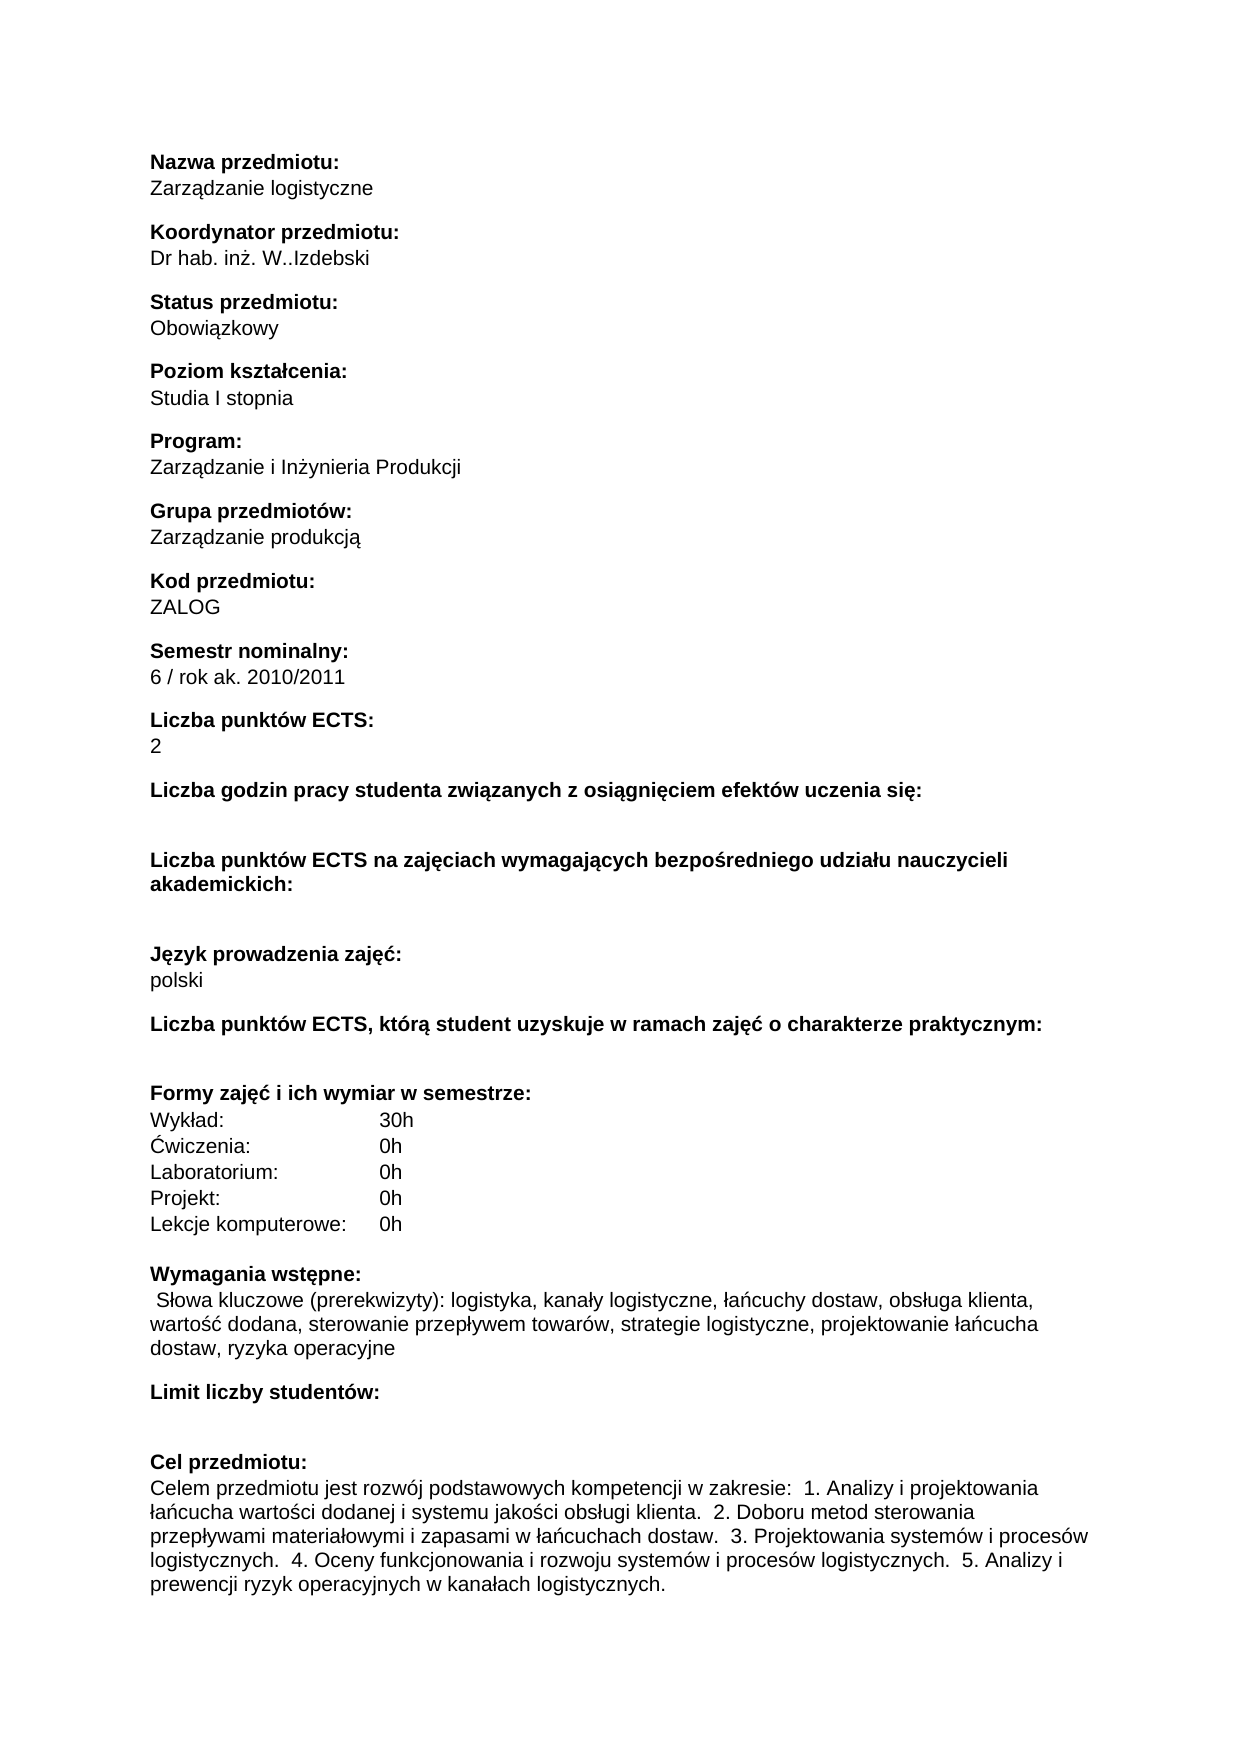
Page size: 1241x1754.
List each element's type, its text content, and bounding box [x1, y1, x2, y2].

text 2 [150, 734, 1090, 758]
text Poziom kształcenia: [150, 359, 1090, 383]
text Program: [150, 429, 1090, 453]
text Liczba godzin pracy studenta związanych z osiągnięciem efektów uczenia się: [150, 778, 1090, 802]
table_header 30h [369, 1108, 597, 1132]
text Formy zajęć i ich wymiar w semestrze: [150, 1081, 1090, 1105]
text Status przedmiotu: [150, 289, 1090, 313]
table_cell Ćwiczenia: [140, 1134, 367, 1158]
table_cell 0h [369, 1158, 597, 1184]
text Limit liczby studentów: [150, 1380, 1090, 1404]
text Grupa przedmiotów: [150, 499, 1090, 523]
text Kod przedmiotu: [150, 569, 1090, 593]
table_cell 0h [369, 1132, 597, 1158]
text Dr hab. inż. W..Izdebski [150, 246, 1090, 270]
text Liczba punktów ECTS: [150, 708, 1090, 732]
text Zarządzanie produkcją [150, 525, 1090, 549]
table_cell 0h [369, 1184, 597, 1210]
text Nazwa przedmiotu: [150, 150, 1090, 174]
text ZALOG [150, 595, 1090, 619]
text Liczba punktów ECTS na zajęciach wymagających bezpośredniego udziału nauczycieli akademickich: [150, 848, 1090, 896]
table_cell Lekcje komputerowe: [140, 1212, 367, 1236]
text Studia I stopnia [150, 385, 1090, 409]
text Liczba punktów ECTS, którą student uzyskuje w ramach zajęć o charakterze praktycznym: [150, 1011, 1090, 1035]
text Zarządzanie i Inżynieria Produkcji [150, 455, 1090, 479]
text Cel przedmiotu: [150, 1449, 1090, 1473]
text Język prowadzenia zajęć: [150, 942, 1090, 966]
table_cell 0h [369, 1210, 597, 1236]
text Celem przedmiotu jest rozwój podstawowych kompetencji w zakresie: 1. Analizy i projektowania łańcucha wartości dodanej i systemu jakości obsługi klienta. 2. Doboru metod sterowania przepływami materiałowymi i zapasami w łańcuchach dostaw. 3. Projektowania systemów i procesów logistycznych. 4. Oceny funkcjonowania i rozwoju systemów i procesów logistycznych. 5. Analizy i prewencji ryzyk operacyjnych w kanałach logistycznych. [150, 1476, 1090, 1595]
text Semestr nominalny: [150, 638, 1090, 662]
text Zarządzanie logistyczne [150, 176, 1090, 200]
table_cell Projekt: [140, 1186, 367, 1210]
text Słowa kluczowe (prerekwizyty): logistyka, kanały logistyczne, łańcuchy dostaw, obsługa klienta, wartość dodana, sterowanie przepływem towarów, strategie logistyczne, projektowanie łańcucha dostaw, ryzyka operacyjne [150, 1288, 1090, 1360]
text polski [150, 968, 1090, 992]
text Wymagania wstępne: [150, 1262, 1090, 1286]
table_cell Laboratorium: [140, 1160, 367, 1184]
text Obowiązkowy [150, 316, 1090, 339]
table_header Wykład: [140, 1108, 367, 1132]
text Koordynator przedmiotu: [150, 220, 1090, 244]
text 6 / rok ak. 2010/2011 [150, 664, 1090, 688]
